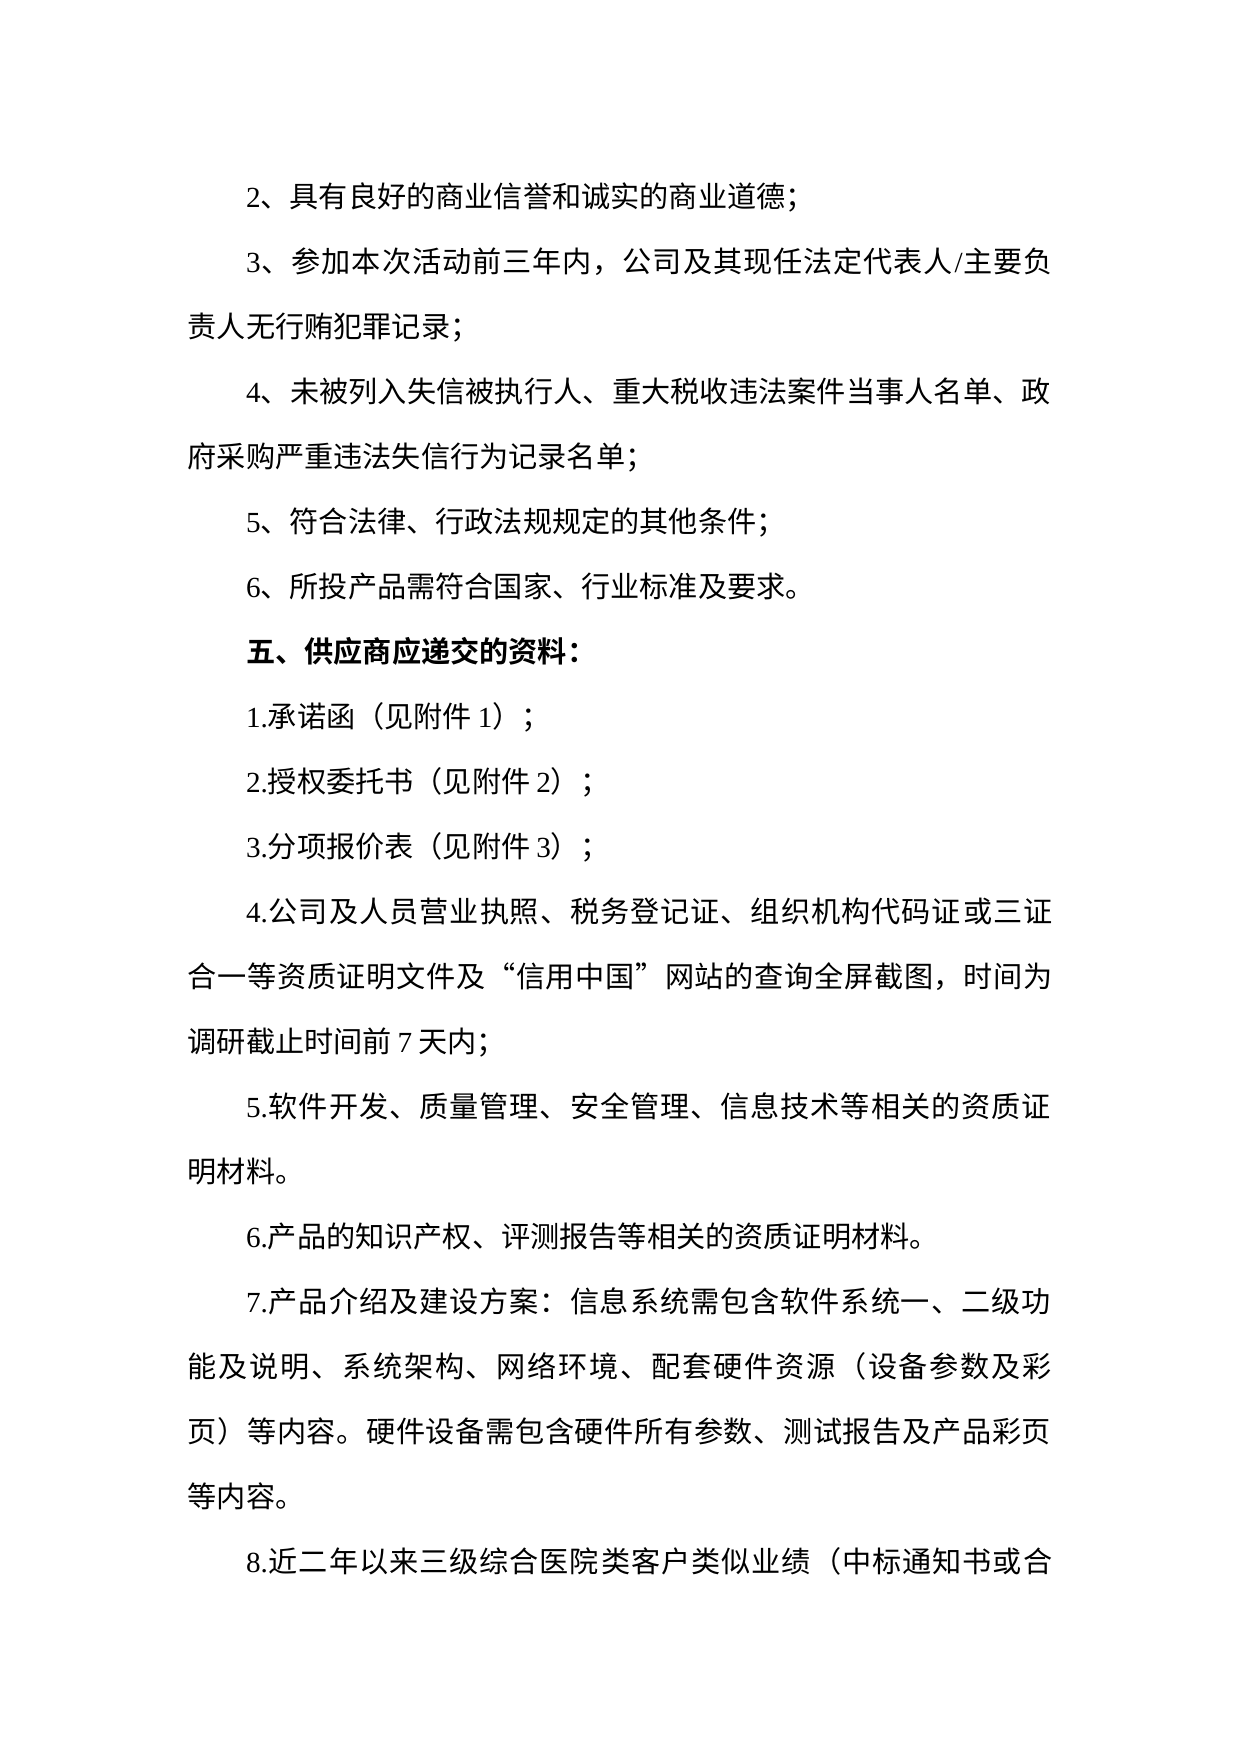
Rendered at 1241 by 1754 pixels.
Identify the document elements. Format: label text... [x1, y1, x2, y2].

text 1.承诺函（见附件1）； [187, 682, 1053, 747]
text 2.授权委托书（见附件2）； [187, 747, 1053, 812]
text 5.软件开发、质量管理、安全管理、信息技术等相关的资质证明材料。 [187, 1072, 1053, 1202]
text 4、未被列入失信被执行人、重大税收违法案件当事人名单、政府采购严重违法失信行为记录名单； [187, 357, 1053, 487]
text 3.分项报价表（见附件3）； [187, 812, 1053, 877]
text 4.公司及人员营业执照、税务登记证、组织机构代码证或三证合一等资质证明文件及“信用中国”网站的查询全屏截图，时间为调研截止时间前7天内； [187, 877, 1053, 1072]
text 6.产品的知识产权、评测报告等相关的资质证明材料。 [187, 1202, 1053, 1267]
text 3、参加本次活动前三年内，公司及其现任法定代表人/主要负责人无行贿犯罪记录； [187, 227, 1053, 357]
list 供应商应递交的资料： [187, 617, 1053, 682]
text 6、所投产品需符合国家、行业标准及要求。 [187, 552, 1053, 617]
text 7.产品介绍及建设方案：信息系统需包含软件系统一、二级功能及说明、系统架构、网络环境、配套硬件资源（设备参数及彩页）等内容。硬件设备需包含硬件所有参数、测试报告及产品彩页等内容。 [187, 1267, 1053, 1527]
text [187, 1527, 1053, 1592]
text 2、具有良好的商业信誉和诚实的商业道德； [187, 162, 1053, 227]
text 5、符合法律、行政法规规定的其他条件； [187, 487, 1053, 552]
